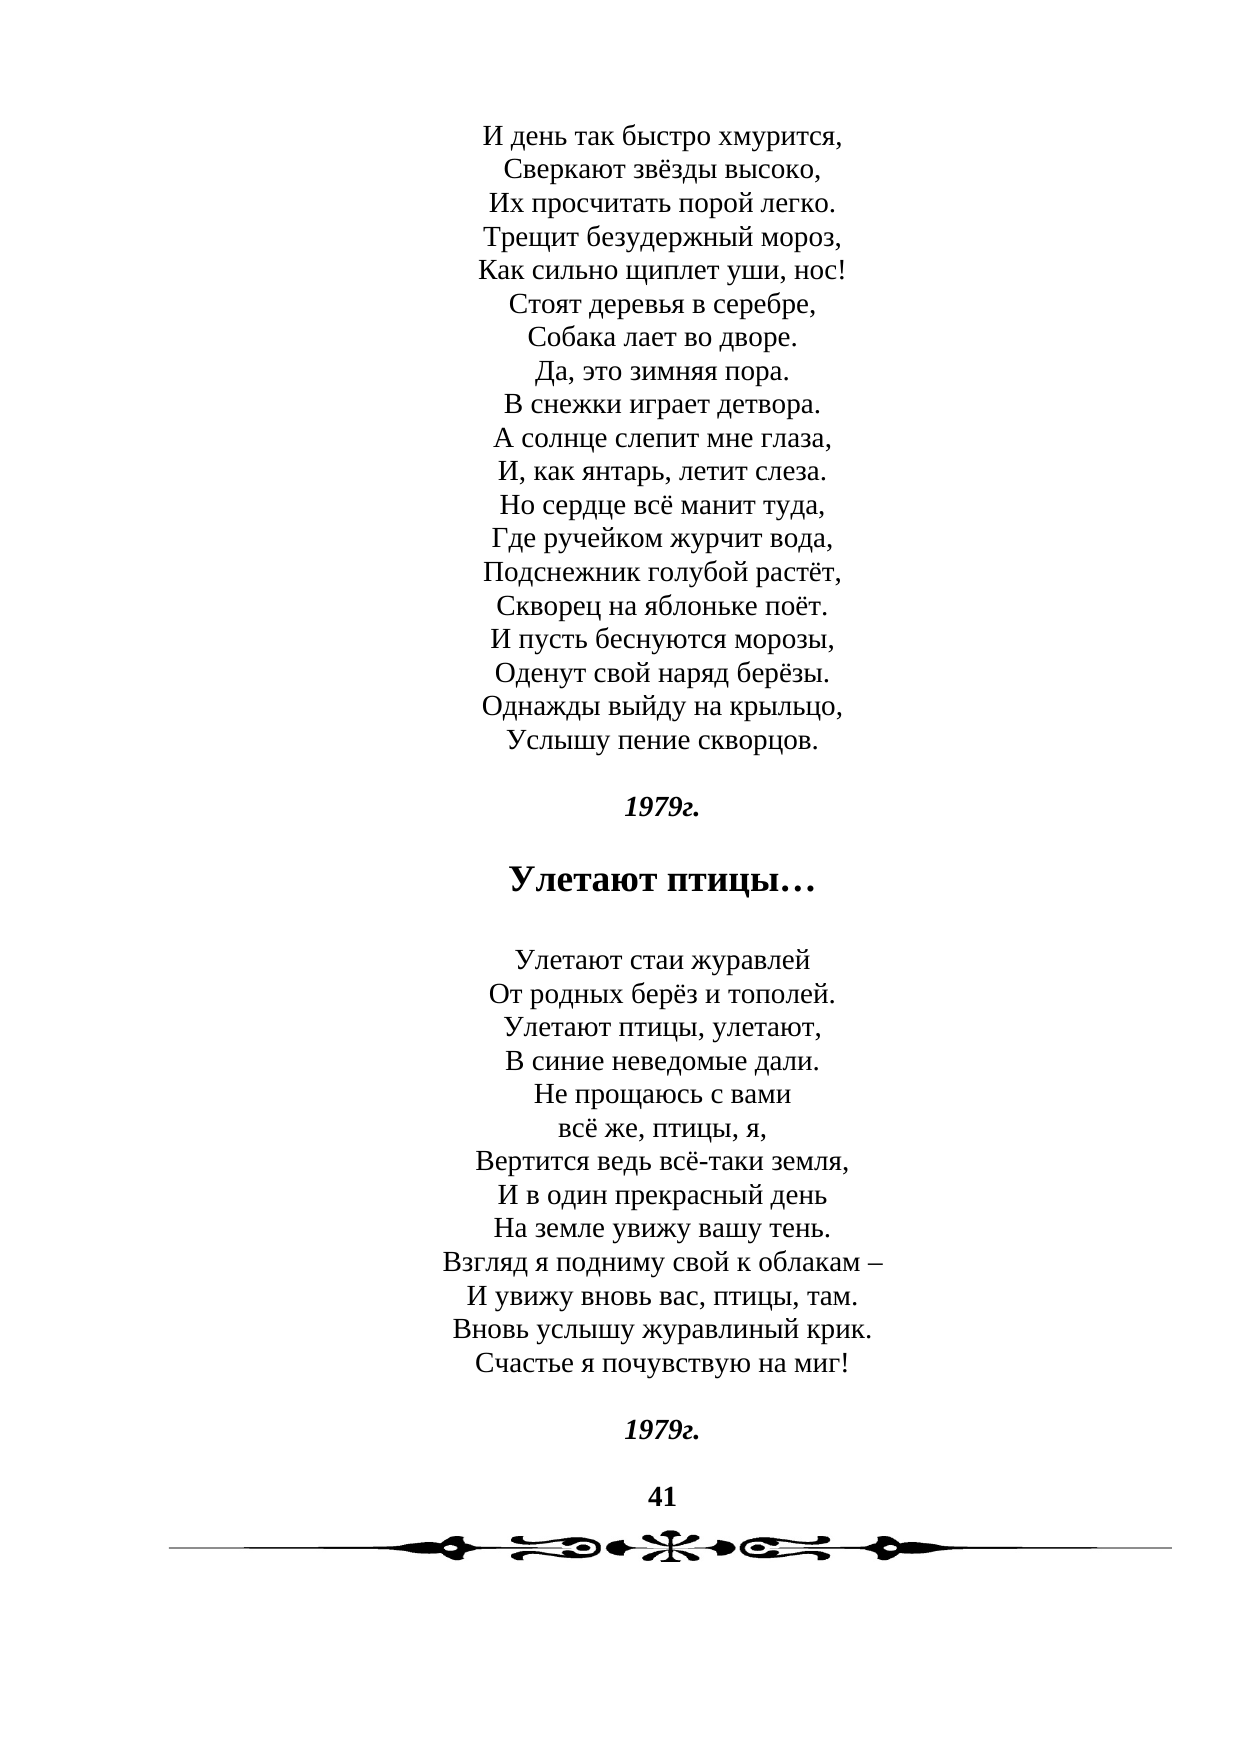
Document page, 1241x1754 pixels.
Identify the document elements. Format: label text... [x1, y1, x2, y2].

list Как сильно щиплет уши, нос! [177, 252, 1147, 286]
list Собака лает во дворе. [177, 319, 1147, 353]
list Не прощаюсь с вами [177, 1076, 1147, 1110]
list И день так быстро хмурится, [177, 118, 1147, 152]
list Услышу пение скворцов. [177, 722, 1147, 755]
picture [168, 1530, 1172, 1562]
list Улетают стаи журавлей [177, 942, 1147, 976]
list Трещит безудержный мороз, [177, 219, 1147, 252]
list И, как янтарь, летит слеза. [177, 453, 1147, 487]
list 1979г. [177, 789, 1147, 822]
list Улетают птицы, улетают, [177, 1009, 1147, 1043]
list На земле увижу вашу тень. [177, 1211, 1147, 1244]
list А солнце слепит мне глаза, [177, 420, 1147, 453]
list Вновь услышу журавлиный крик. [177, 1311, 1147, 1345]
list Улетают птицы… [177, 856, 1147, 899]
list всё же, птицы, я, [177, 1110, 1147, 1143]
list Где ручейком журчит вода, [177, 521, 1147, 554]
list Подснежник голубой растёт, [177, 554, 1147, 588]
list От родных берёз и тополей. [177, 976, 1147, 1009]
list 1979г. [177, 1412, 1147, 1445]
list Счастье я почувствую на миг! [177, 1345, 1147, 1378]
list Однажды выйду на крыльцо, [177, 688, 1147, 722]
list Их просчитать порой легко. [177, 185, 1147, 219]
list Оденут свой наряд берёзы. [177, 655, 1147, 688]
list Сверкают звёзды высоко, [177, 152, 1147, 185]
list Да, это зимняя пора. [177, 353, 1147, 386]
list Вертится ведь всё-таки земля, [177, 1143, 1147, 1177]
list Но сердце всё манит туда, [177, 487, 1147, 521]
list Стоят деревья в серебре, [177, 286, 1147, 319]
list Скворец на яблоньке поёт. [177, 588, 1147, 621]
list Взгляд я подниму свой к облакам – [177, 1244, 1147, 1278]
list В снежки играет детвора. [177, 386, 1147, 420]
list 41 [177, 1479, 1147, 1512]
list В синие неведомые дали. [177, 1043, 1147, 1076]
list И пусть беснуются морозы, [177, 621, 1147, 655]
list И увижу вновь вас, птицы, там. [177, 1278, 1147, 1311]
list И в один прекрасный день [177, 1177, 1147, 1211]
